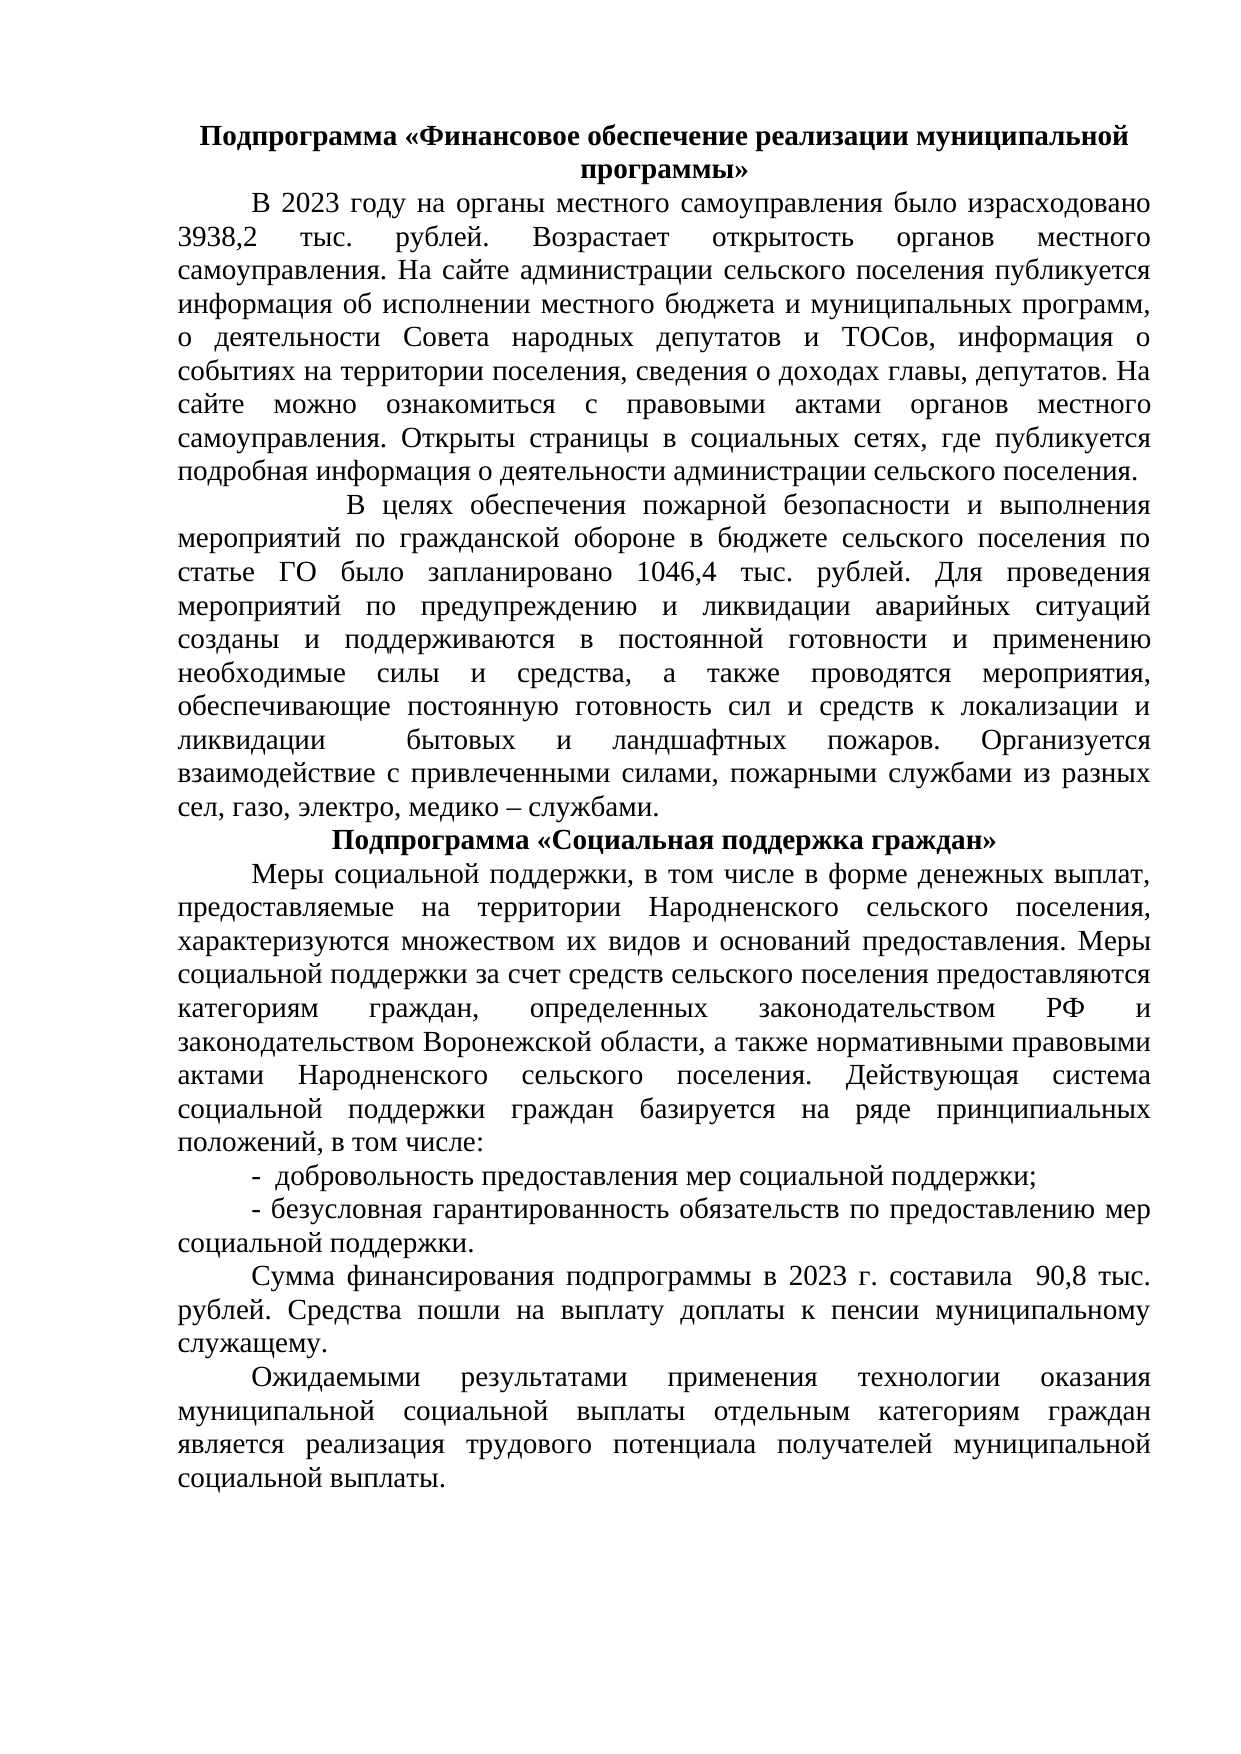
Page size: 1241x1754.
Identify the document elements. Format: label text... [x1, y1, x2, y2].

text Подпрограмма «Финансовое обеспечение реализации муниципальной программы» [177, 118, 1152, 185]
text Сумма финансирования подпрограммы в 2023 г. составила 90,8 тыс. рублей. Средства пошли на выплату доплаты к пенсии муниципальному служащему. [177, 1258, 1152, 1359]
text - добровольность предоставления мер социальной поддержки; [177, 1158, 1152, 1191]
text - безусловная гарантированность обязательств по предоставлению мер социальной поддержки. [177, 1191, 1152, 1258]
text Подпрограмма «Социальная поддержка граждан» [177, 822, 1152, 856]
text Меры социальной поддержки, в том числе в форме денежных выплат, предоставляемые на территории Народненского сельского поселения, характеризуются множеством их видов и оснований предоставления. Меры социальной поддержки за счет средств сельского поселения предоставляются категориям граждан, определенных законодательством РФ и законодательством Воронежской области, а также нормативными правовыми актами Народненского сельского поселения. Действующая система социальной поддержки граждан базируется на ряде принципиальных положений, в том числе: [177, 856, 1152, 1158]
text В 2023 году на органы местного самоуправления было израсходовано 3938,2 тыс. рублей. Возрастает открытость органов местного самоуправления. На сайте администрации сельского поселения публикуется информация об исполнении местного бюджета и муниципальных программ, о деятельности Совета народных депутатов и ТОСов, информация о событиях на территории поселения, сведения о доходах главы, депутатов. На сайте можно ознакомиться с правовыми актами органов местного самоуправления. Открыты страницы в социальных сетях, где публикуется подробная информация о деятельности администрации сельского поселения. [177, 185, 1152, 487]
text Ожидаемыми результатами применения технологии оказания муниципальной социальной выплаты отдельным категориям граждан является реализация трудового потенциала получателей муниципальной социальной выплаты. [177, 1359, 1152, 1493]
text В целях обеспечения пожарной безопасности и выполнения мероприятий по гражданской обороне в бюджете сельского поселения по статье ГО было запланировано 1046,4 тыс. рублей. Для проведения мероприятий по предупреждению и ликвидации аварийных ситуаций созданы и поддерживаются в постоянной готовности и применению необходимые силы и средства, а также проводятся мероприятия, обеспечивающие постоянную готовность сил и средств к локализации и ликвидации бытовых и ландшафтных пожаров. Организуется взаимодействие с привлеченными силами, пожарными службами из разных сел, газо, электро, медико – службами. [177, 487, 1152, 822]
